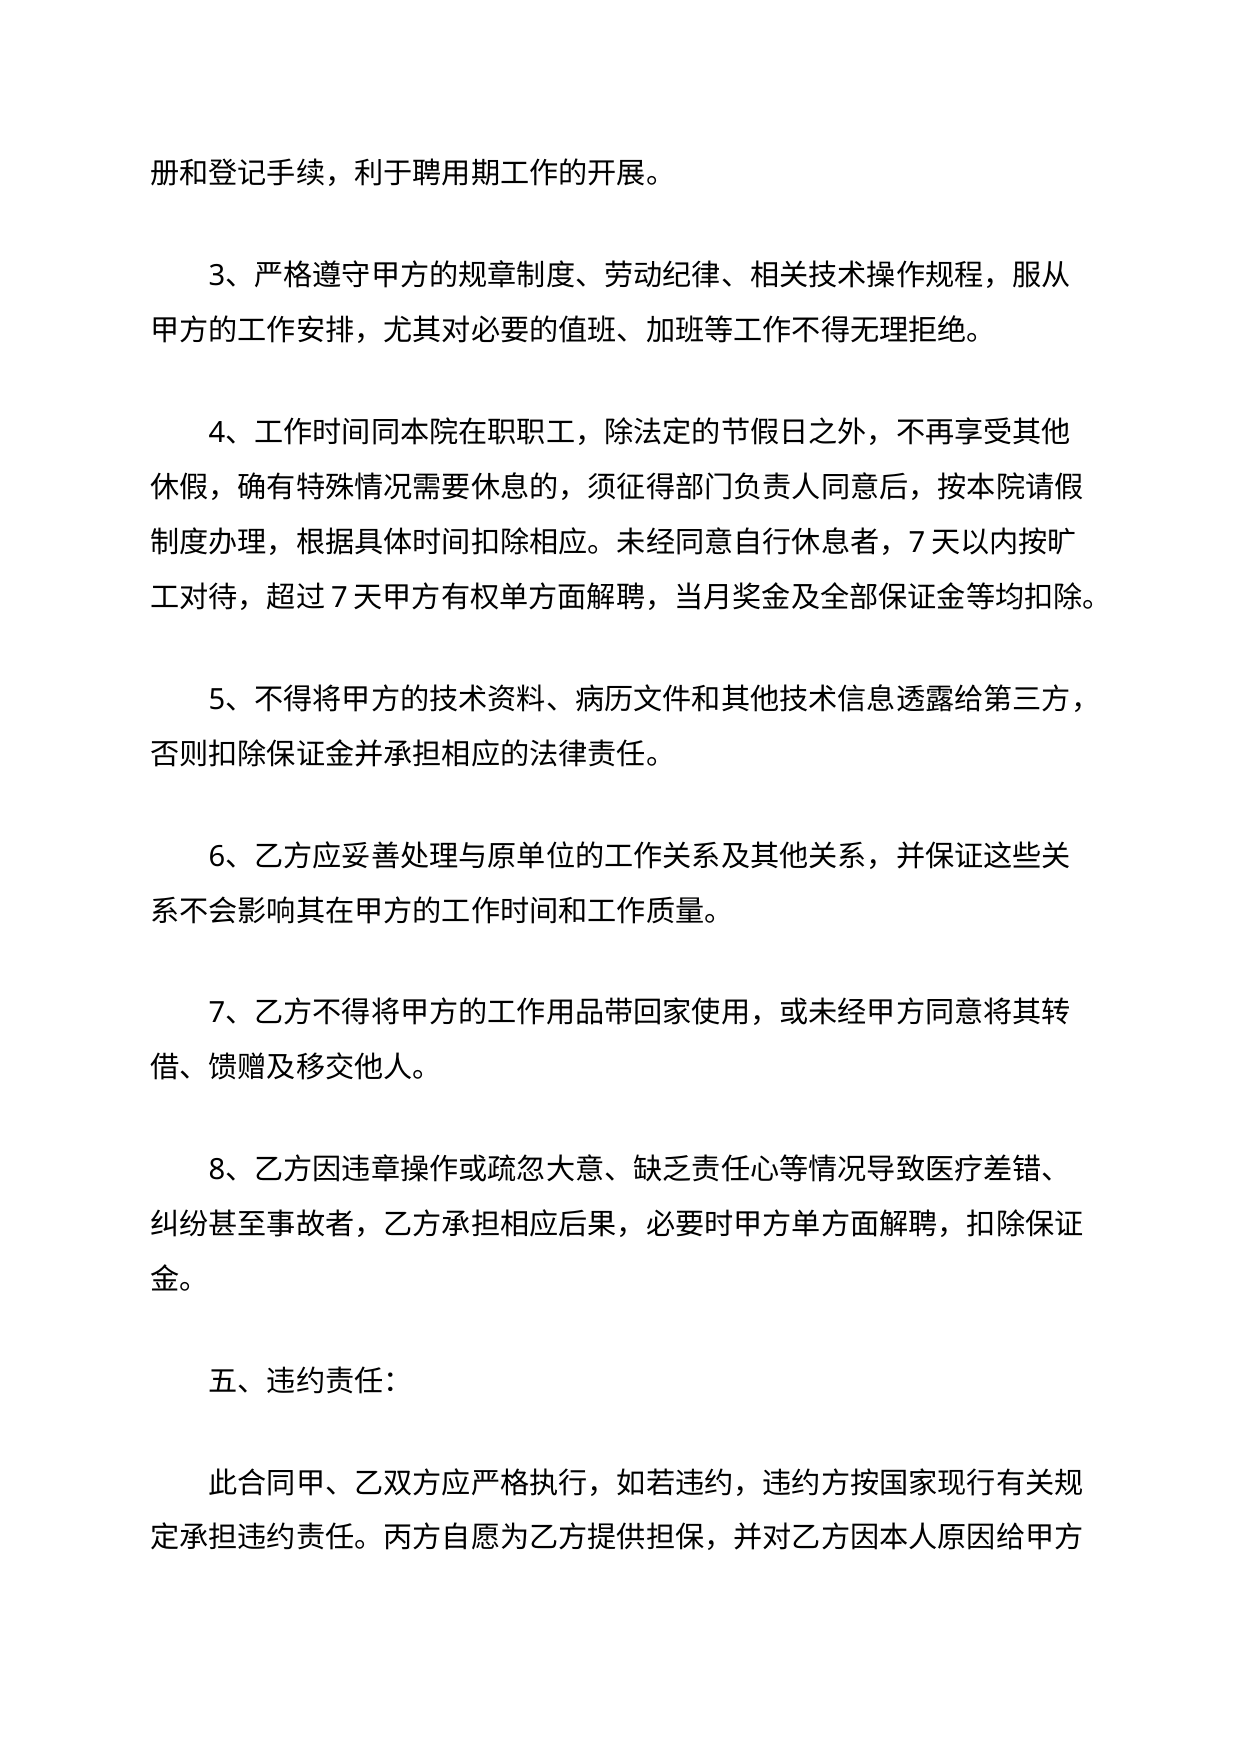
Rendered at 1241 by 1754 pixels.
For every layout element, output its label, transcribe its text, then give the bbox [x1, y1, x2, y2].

text 5、不得将甲方的技术资料、病历文件和其他技术信息透露给第三方，否则扣除保证金并承担相应的法律责任。 [150, 675, 1090, 773]
text 8、乙方因违章操作或疏忽大意、缺乏责任心等情况导致医疗差错、纠纷甚至事故者，乙方承担相应后果，必要时甲方单方面解聘，扣除保证金。 [150, 1146, 1090, 1298]
text 五、违约责任： [150, 1357, 1090, 1400]
text 3、严格遵守甲方的规章制度、劳动纪律、相关技术操作规程，服从甲方的工作安排，尤其对必要的值班、加班等工作不得无理拒绝。 [150, 252, 1090, 349]
text 7、乙方不得将甲方的工作用品带回家使用，或未经甲方同意将其转借、馈赠及移交他人。 [150, 989, 1090, 1086]
text 6、乙方应妥善处理与原单位的工作关系及其他关系，并保证这些关系不会影响其在甲方的工作时间和工作质量。 [150, 832, 1090, 929]
text 4、工作时间同本院在职职工，除法定的节假日之外，不再享受其他休假，确有特殊情况需要休息的，须征得部门负责人同意后，按本院请假制度办理，根据具体时间扣除相应。未经同意自行休息者，7天以内按旷工对待，超过7天甲方有权单方面解聘，当月奖金及全部保证金等均扣除。 [150, 408, 1090, 616]
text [150, 150, 1090, 192]
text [150, 1459, 1090, 1556]
